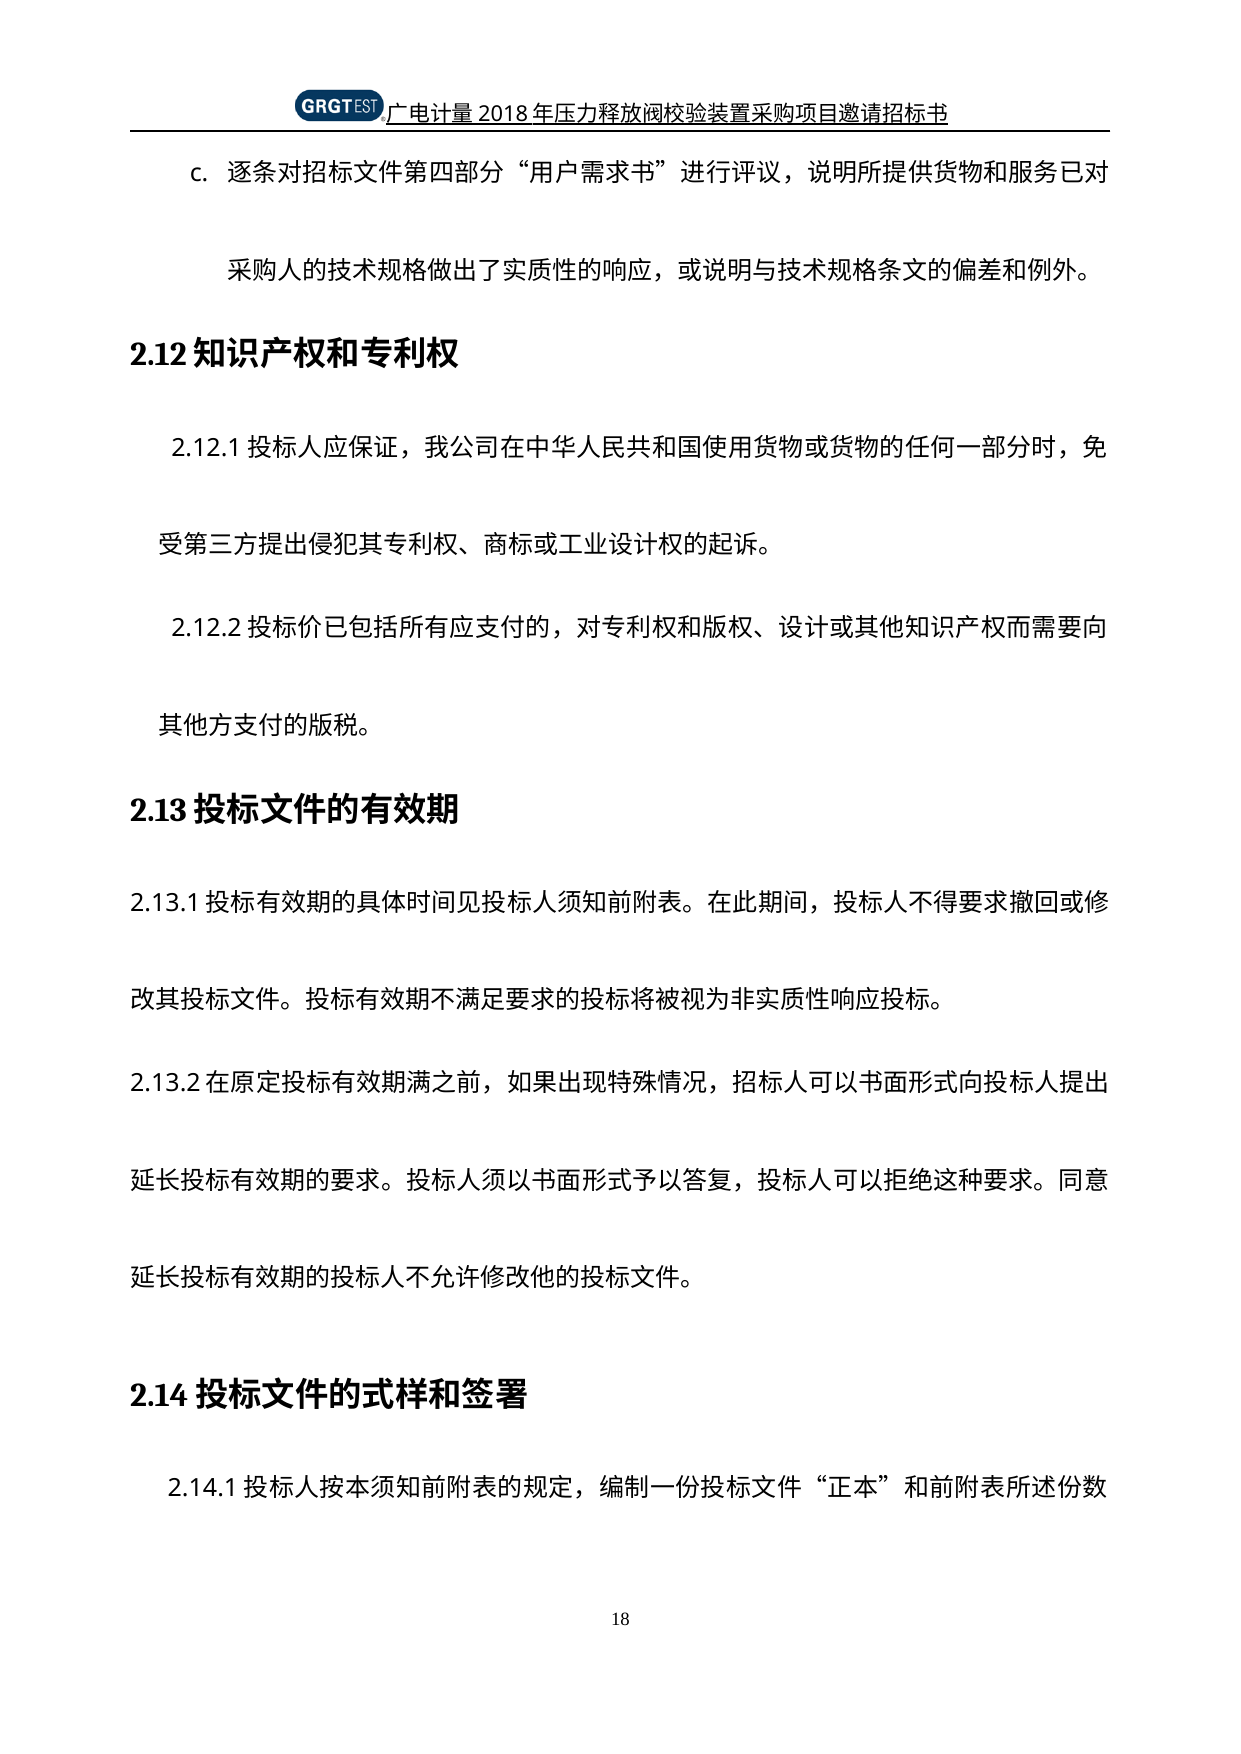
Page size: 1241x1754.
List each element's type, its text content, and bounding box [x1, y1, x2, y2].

subtitle 2.12知识产权和专利权 [130, 319, 1110, 384]
list 逐条对招标文件第四部分“用户需求书”进行评议，说明所提供货物和服务已对采购人的技术规格做出了实质性的响应，或说明与技术规格条文的偏差和例外。 [189, 138, 1110, 301]
subtitle 2.14投标文件的式样和签署 [130, 1359, 1110, 1424]
picture [292, 88, 387, 122]
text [130, 1453, 1110, 1518]
text 2.13.1投标有效期的具体时间见投标人须知前附表。在此期间，投标人不得要求撤回或修改其投标文件。投标有效期不满足要求的投标将被视为非实质性响应投标。 [130, 868, 1110, 1030]
text 2.13.2在原定投标有效期满之前，如果出现特殊情况，招标人可以书面形式向投标人提出延长投标有效期的要求。投标人须以书面形式予以答复，投标人可以拒绝这种要求。同意延长投标有效期的投标人不允许修改他的投标文件。 [130, 1048, 1110, 1308]
text 2.12.2投标价已包括所有应支付的，对专利权和版权、设计或其他知识产权而需要向其他方支付的版税。 [158, 593, 1110, 756]
text 2.12.1投标人应保证，我公司在中华人民共和国使用货物或货物的任何一部分时，免受第三方提出侵犯其专利权、商标或工业设计权的起诉。 [158, 413, 1110, 575]
subtitle 2.13投标文件的有效期 [130, 774, 1110, 839]
